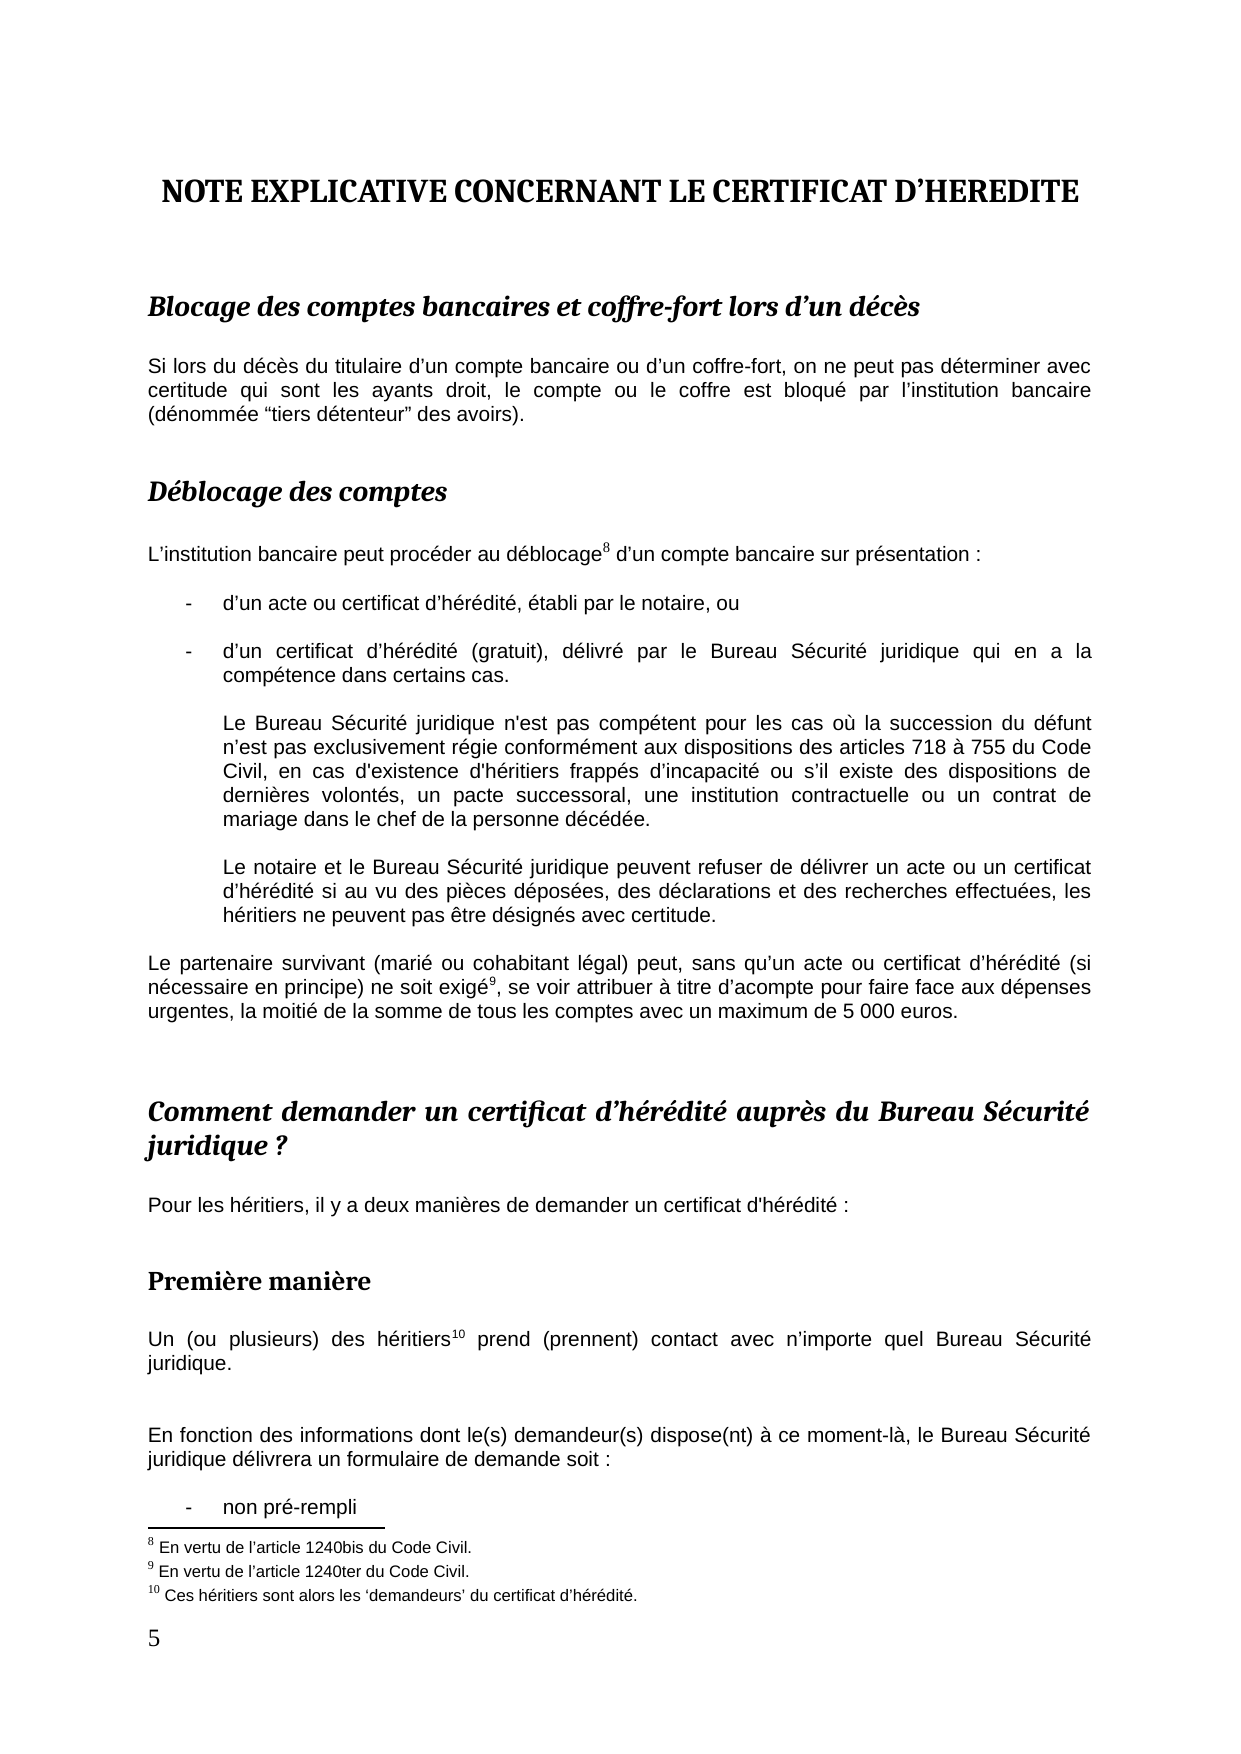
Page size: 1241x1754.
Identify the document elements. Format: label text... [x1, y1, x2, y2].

list d’un acte ou certificat d’hérédité, établi par le notaire, ou [185, 591, 1093, 615]
subtitle Comment demander un certificat d’hérédité auprès du Bureau Sécurité juridique ? [148, 1095, 1093, 1162]
subtitle Première manière [148, 1266, 1093, 1297]
text Le Bureau Sécurité juridique n'est pas compétent pour les cas où la succession du défunt n’est pas exclusivement régie conformément aux dispositions des articles 718 à 755 du Code Civil, en cas d'existence d'héritiers frappés d’incapacité ou s’il existe des dispositions de dernières volontés, un pacte successoral, une institution contractuelle ou un contrat de mariage dans le chef de la personne décédée. [223, 711, 1093, 831]
text L’institution bancaire peut procéder au déblocage d’un compte bancaire sur présentation : [148, 538, 1093, 567]
text En fonction des informations dont le(s) demandeur(s) dispose(nt) à ce moment-là, le Bureau Sécurité juridique délivrera un formulaire de demande soit : [148, 1423, 1093, 1471]
list d’un certificat d’hérédité (gratuit), délivré par le Bureau Sécurité juridique qui en a la compétence dans certains cas. [185, 639, 1093, 687]
text Pour les héritiers, il y a deux manières de demander un certificat d'hérédité : [148, 1193, 1093, 1217]
subtitle NOTE EXPLICATIVE CONCERNANT LE CERTIFICAT D’HEREDITE [148, 173, 1093, 211]
subtitle Blocage des comptes bancaires et coffre-fort lors d’un décès [148, 290, 1093, 324]
text Un (ou plusieurs) des héritiers prend (prennent) contact avec n’importe quel Bureau Sécurité juridique. [148, 1327, 1093, 1375]
text Le partenaire survivant (marié ou cohabitant légal) peut, sans qu’un acte ou certificat d’hérédité (si nécessaire en principe) ne soit exigé, se voir attribuer à titre d’acompte pour faire face aux dépenses urgentes, la moitié de la somme de tous les comptes avec un maximum de 5 000 euros. [148, 951, 1093, 1022]
subtitle Déblocage des comptes [148, 475, 1093, 508]
text Le notaire et le Bureau Sécurité juridique peuvent refuser de délivrer un acte ou un certificat d’hérédité si au vu des pièces déposées, des déclarations et des recherches effectuées, les héritiers ne peuvent pas être désignés avec certitude. [223, 855, 1093, 927]
text Si lors du décès du titulaire d’un compte bancaire ou d’un coffre-fort, on ne peut pas déterminer avec certitude qui sont les ayants droit, le compte ou le coffre est bloqué par l’institution bancaire (dénommée “tiers détenteur” des avoirs). [148, 354, 1093, 426]
list non pré-rempli [185, 1494, 1093, 1518]
